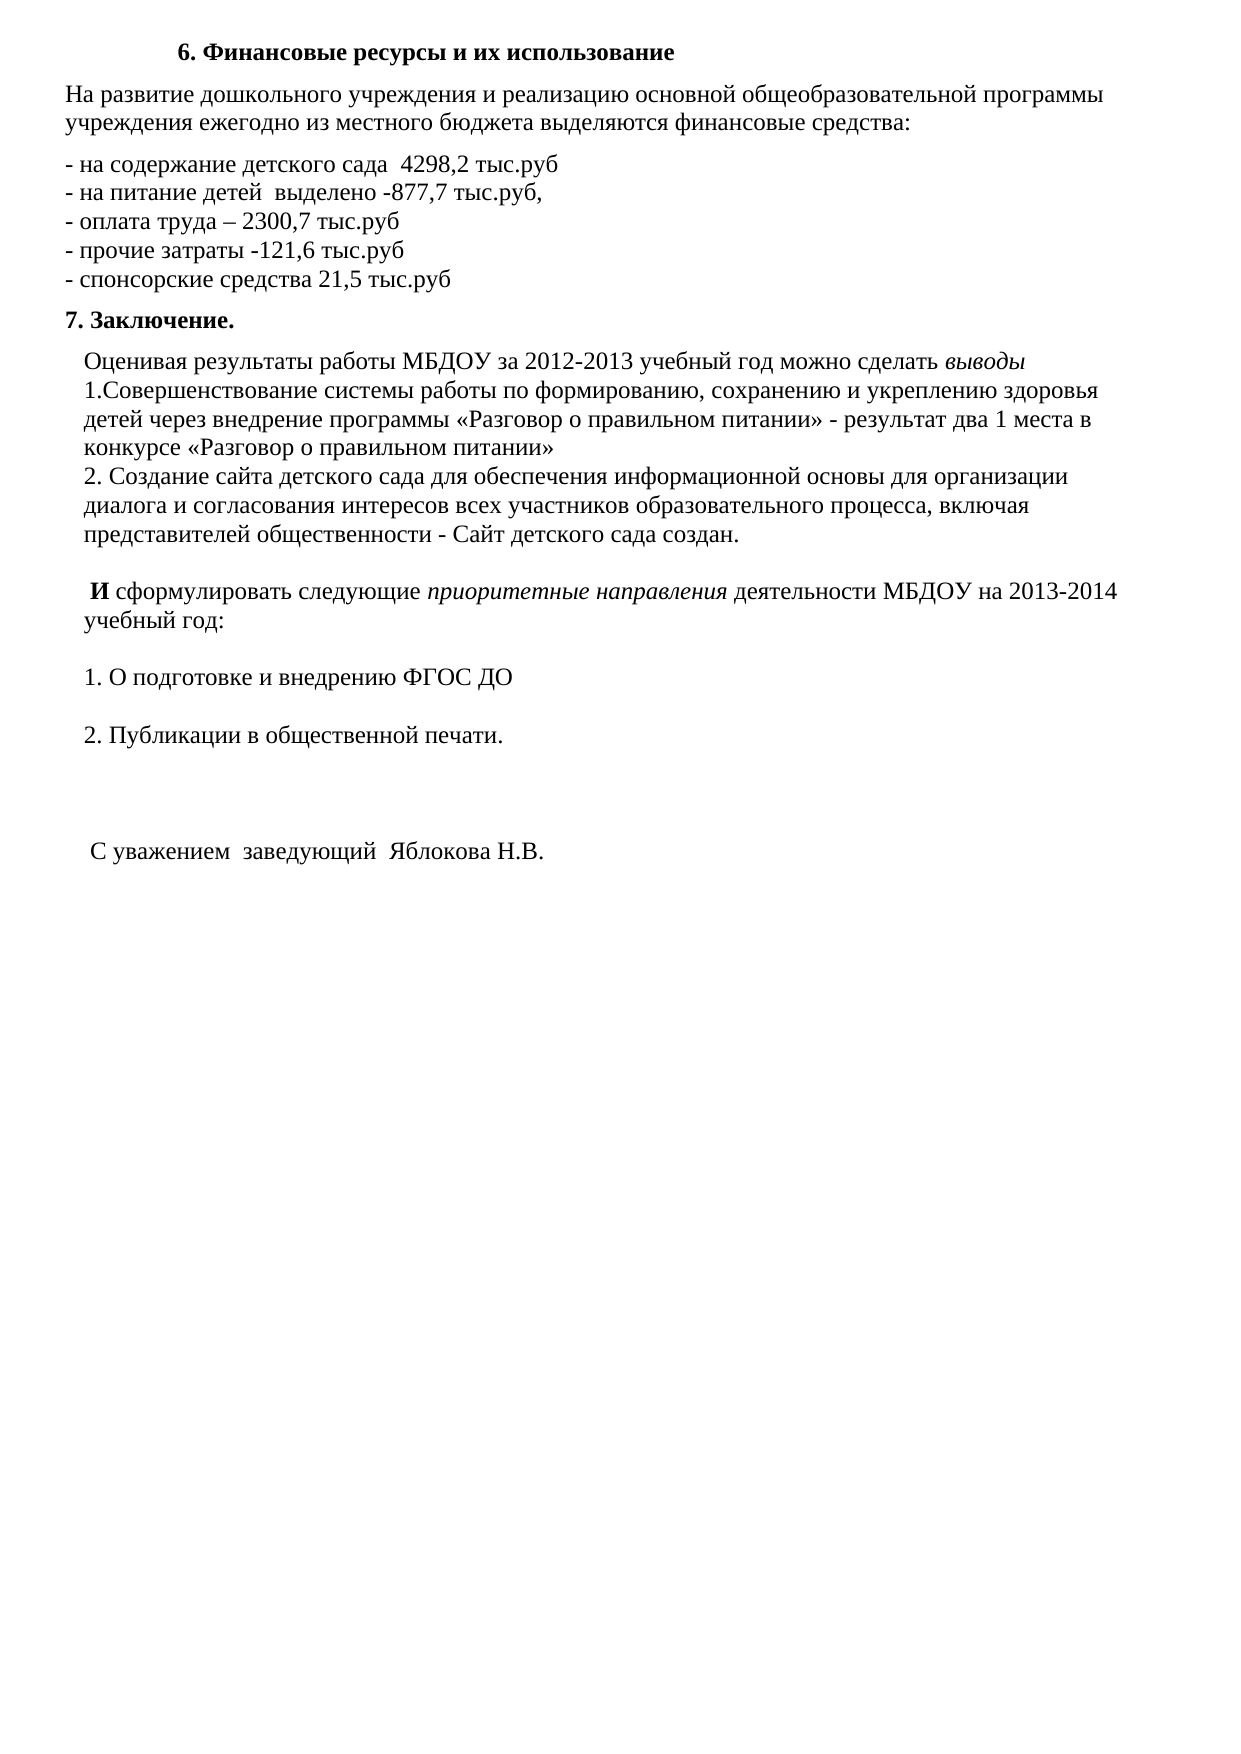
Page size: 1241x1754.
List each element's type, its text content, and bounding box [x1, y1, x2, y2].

text И сформулировать следующие приоритетные направления деятельности МБДОУ на 2013-2014 учебный год: [83, 576, 1152, 634]
text На развитие дошкольного учреждения и реализацию основной общеобразовательной программы учреждения ежегодно из местного бюджета выделяются финансовые средства: [65, 79, 1190, 136]
text 6. Финансовые ресурсы и их использование [177, 37, 1190, 66]
text - на содержание детского сада 4298,2 тыс.руб - на питание детей выделено -877,7 тыс.руб, - оплата труда – 2300,7 тыс.руб - прочие затраты -121,6 тыс.руб - спонсорские средства 21,5 тыс.руб [65, 149, 1190, 292]
text 2. Публикации в общественной печати. [83, 720, 1190, 749]
text С уважением заведующий Яблокова Н.В. [83, 836, 1190, 865]
text 7. Заключение. [65, 305, 1190, 334]
text 1. О подготовке и внедрению ФГОС ДО [83, 662, 1152, 691]
text Оценивая результаты работы МБДОУ за 2012-2013 учебный год можно сделать выводы 1.Совершенствование системы работы по формированию, сохранению и укреплению здоровья детей через внедрение программы «Разговор о правильном питании» - результат два 1 места в конкурсе «Разговор о правильном питании» 2. Создание сайта детского сада для обеспечения информационной основы для организации диалога и согласования интересов всех участников образовательного процесса, включая представителей общественности - Сайт детского сада создан. [83, 346, 1152, 547]
